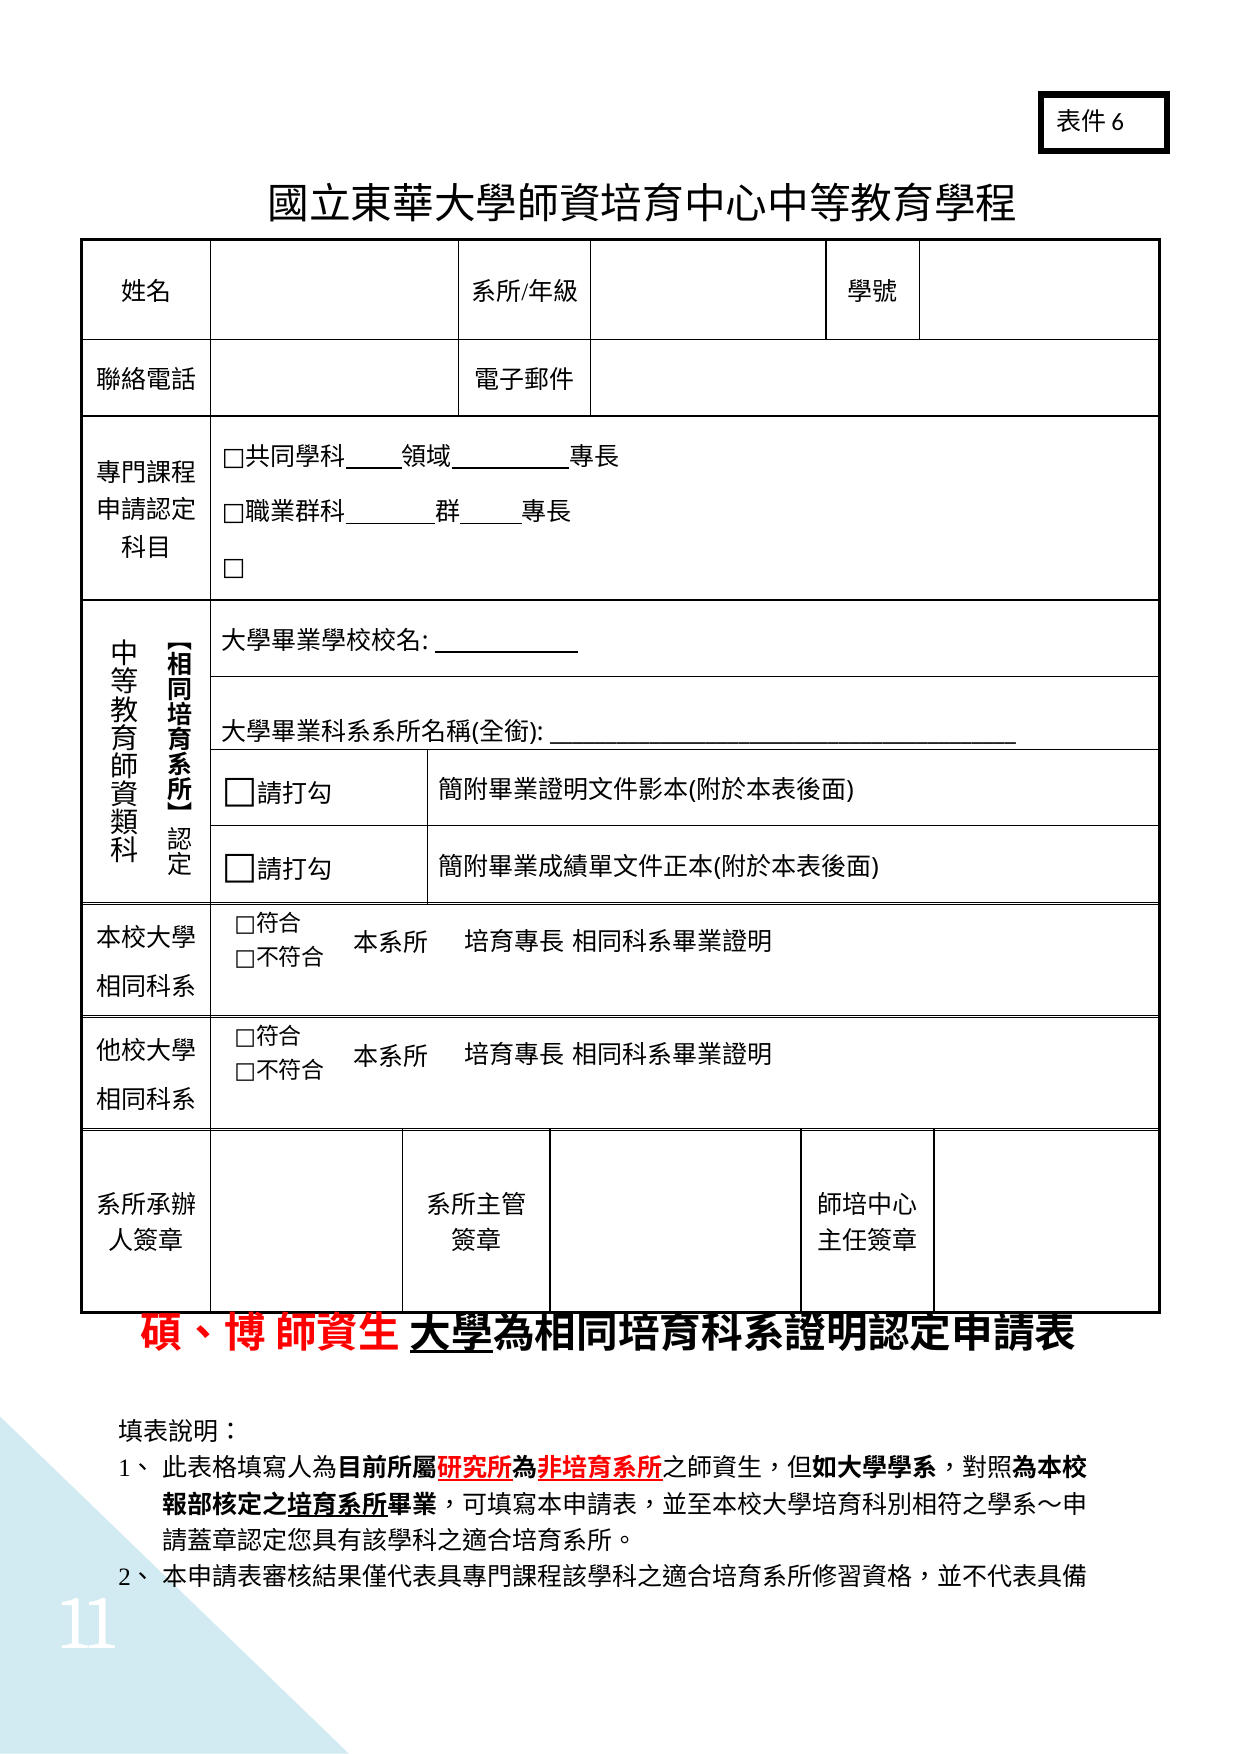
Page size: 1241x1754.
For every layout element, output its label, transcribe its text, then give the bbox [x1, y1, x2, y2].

text 填表說明： [118, 1412, 1231, 1448]
table_cell □符合 □不符合 [211, 905, 1158, 1015]
table_header [591, 241, 825, 338]
table_header 姓名 [83, 241, 210, 338]
table_cell 【相同培育系所】認定 中等教育師資類科 [83, 601, 210, 902]
table_header [211, 241, 458, 338]
table_cell 聯絡電話 [83, 340, 210, 415]
table_cell [935, 1131, 1158, 1311]
table_cell 大學畢業科系系所名稱(全銜): __________________________________________ [211, 677, 1158, 749]
table_cell 專門課程申請認定科目 [83, 417, 210, 599]
table_cell 本校大學 相同科系 [83, 905, 210, 1015]
table_cell 大學畢業學校校名: [211, 601, 1158, 676]
table_cell □請打勾 [211, 750, 427, 825]
text 國立東華大學師資培育中心中等教育學程 [88, 163, 1196, 238]
table_header 系所/年級 [459, 241, 590, 338]
table_cell 他校大學 相同科系 [83, 1018, 210, 1128]
table_cell 系所主管簽章 [403, 1131, 549, 1311]
text 碩、博 師資生 大學為相同培育科系證明認定申請表 [0, 1314, 1217, 1355]
table_cell 系所承辦人簽章 [83, 1131, 210, 1311]
table_cell [211, 340, 458, 415]
table_header [920, 241, 1158, 338]
table_cell [211, 1131, 402, 1311]
table_cell □符合 □不符合 [211, 1018, 1158, 1128]
table_cell 簡附畢業證明文件影本(附於本表後面) [428, 750, 1158, 825]
table_cell □共同學科 領域 專長 □職業群科 群 專長 □ [211, 417, 1158, 599]
list 此表格填寫人為目前所屬研究所為非培育系所之師資生，但如大學學系，對照為本校報部核定之培育系所畢業，可填寫本申請表，並至本校大學培育科別相符之學系～申請蓋章認定您具有該學科之適合培育系所。 [118, 1448, 1107, 1557]
table_cell [591, 340, 1158, 415]
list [118, 1557, 1107, 1593]
table_cell 師培中心主任簽章 [802, 1131, 933, 1311]
table_cell 電子郵件 [459, 340, 590, 415]
table_header 學號 [827, 241, 919, 338]
table_cell □請打勾 [211, 826, 427, 902]
table_cell [551, 1131, 800, 1311]
table_cell 簡附畢業成績單文件正本(附於本表後面) [428, 826, 1158, 902]
